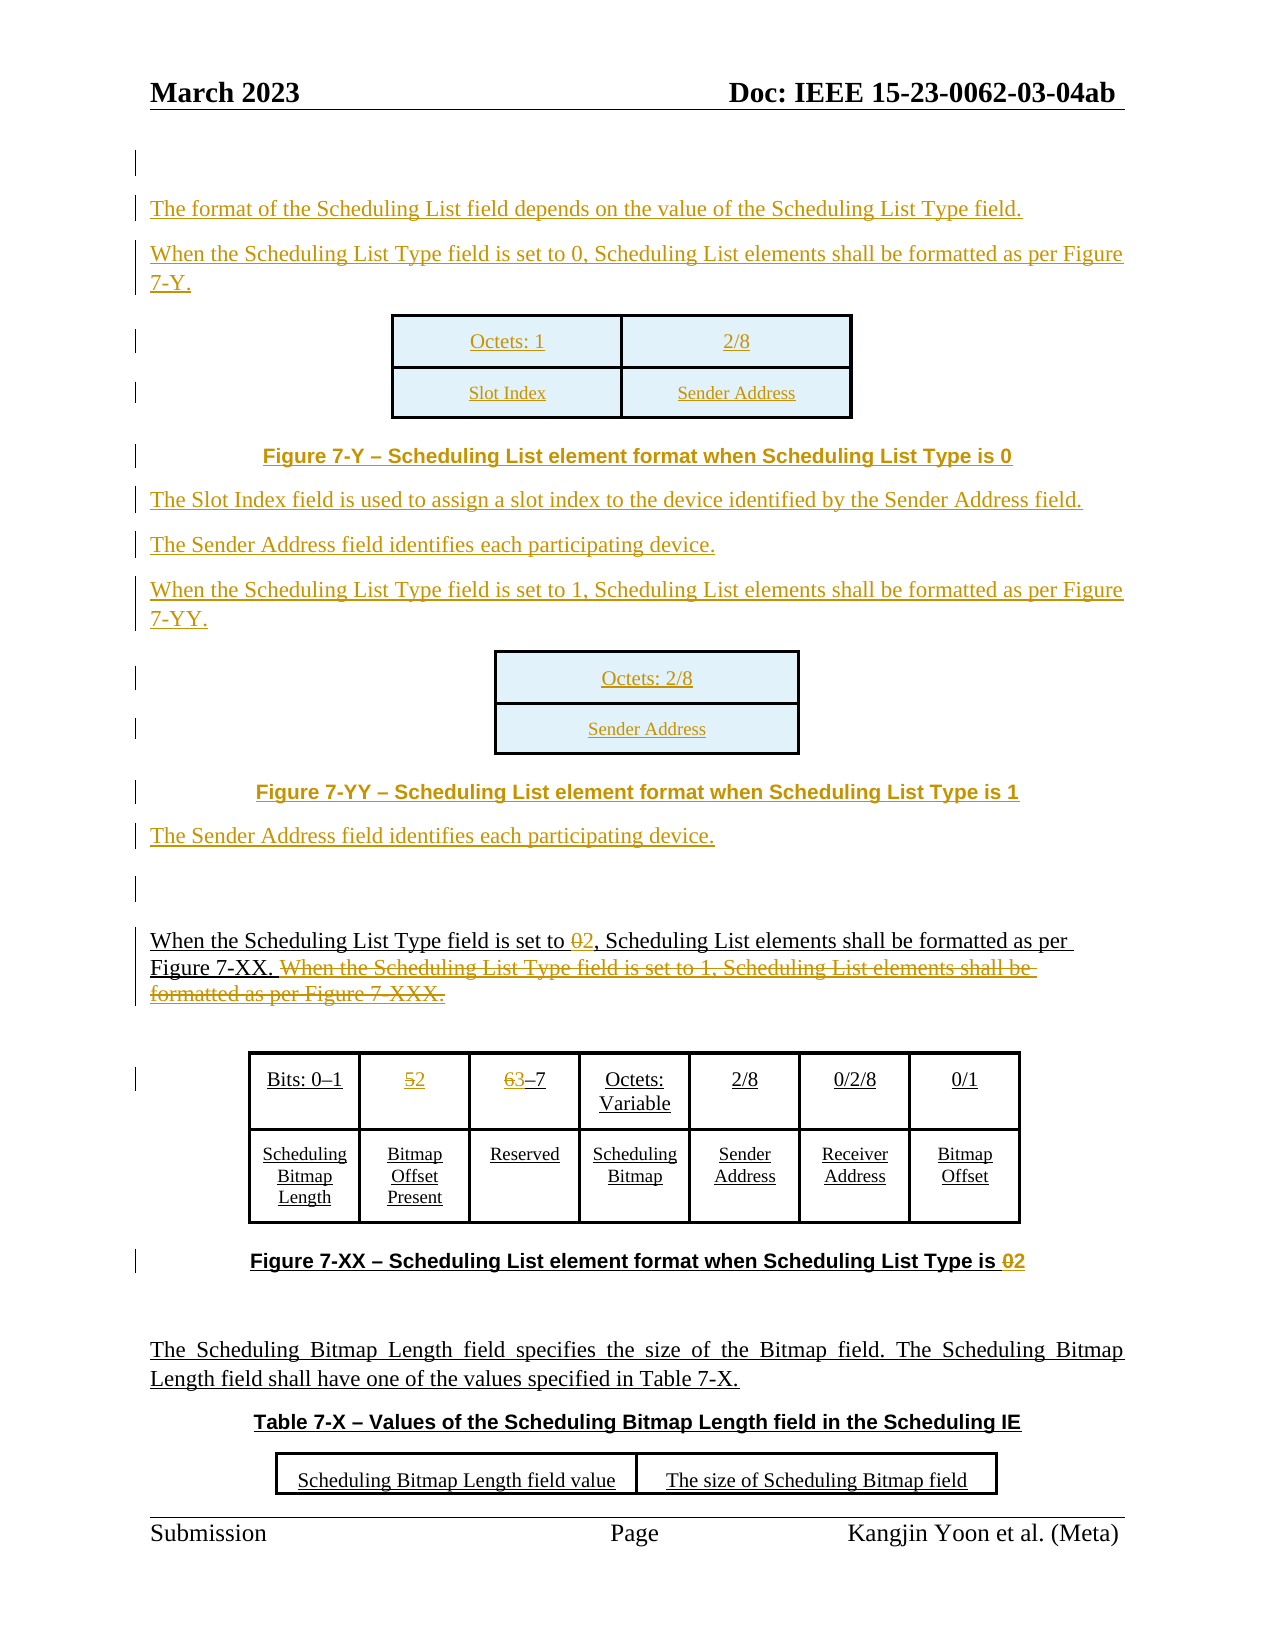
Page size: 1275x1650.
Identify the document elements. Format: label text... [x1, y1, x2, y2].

table_header Octets: Variable [581, 1055, 688, 1128]
table_cell Reserved [471, 1131, 578, 1221]
table_header –7 [471, 1055, 578, 1128]
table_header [638, 1455, 995, 1492]
text The Scheduling Bitmap Length field specifies the size of the Bitmap field. The Scheduling Bitmap Length field shall have one of the values specified in Table 7-X. [150, 1336, 1125, 1359]
table_header 0/2/8 [801, 1055, 908, 1128]
table_header 2/8 [691, 1055, 798, 1128]
table_cell Bitmap Offset [911, 1131, 1018, 1221]
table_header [278, 1455, 635, 1492]
text The Scheduling Bitmap Length field specifies the size of the Bitmap field. The Scheduling Bitmap Length field shall have one of the values specified in Table 7-X. [150, 1360, 1125, 1391]
table_header 0/1 [911, 1055, 1018, 1128]
table_cell Scheduling Bitmap Length [251, 1131, 358, 1221]
text Figure 7-XX – Scheduling List element format when Scheduling List Type is [150, 1249, 1125, 1273]
text Table 7-X – Values of the Scheduling Bitmap Length field in the Scheduling IE [150, 1410, 1125, 1434]
table_cell Bitmap Offset Present [361, 1131, 468, 1221]
table_header Bits: 0–1 [251, 1055, 358, 1128]
text When the Scheduling List Type field is set to , Scheduling List elements shall be formatted as per Figure 7-XX. [150, 927, 1125, 1006]
table_cell Receiver Address [801, 1131, 908, 1221]
table_header [361, 1055, 468, 1128]
table_cell Scheduling Bitmap [581, 1131, 688, 1221]
table_cell Sender Address [691, 1131, 798, 1221]
